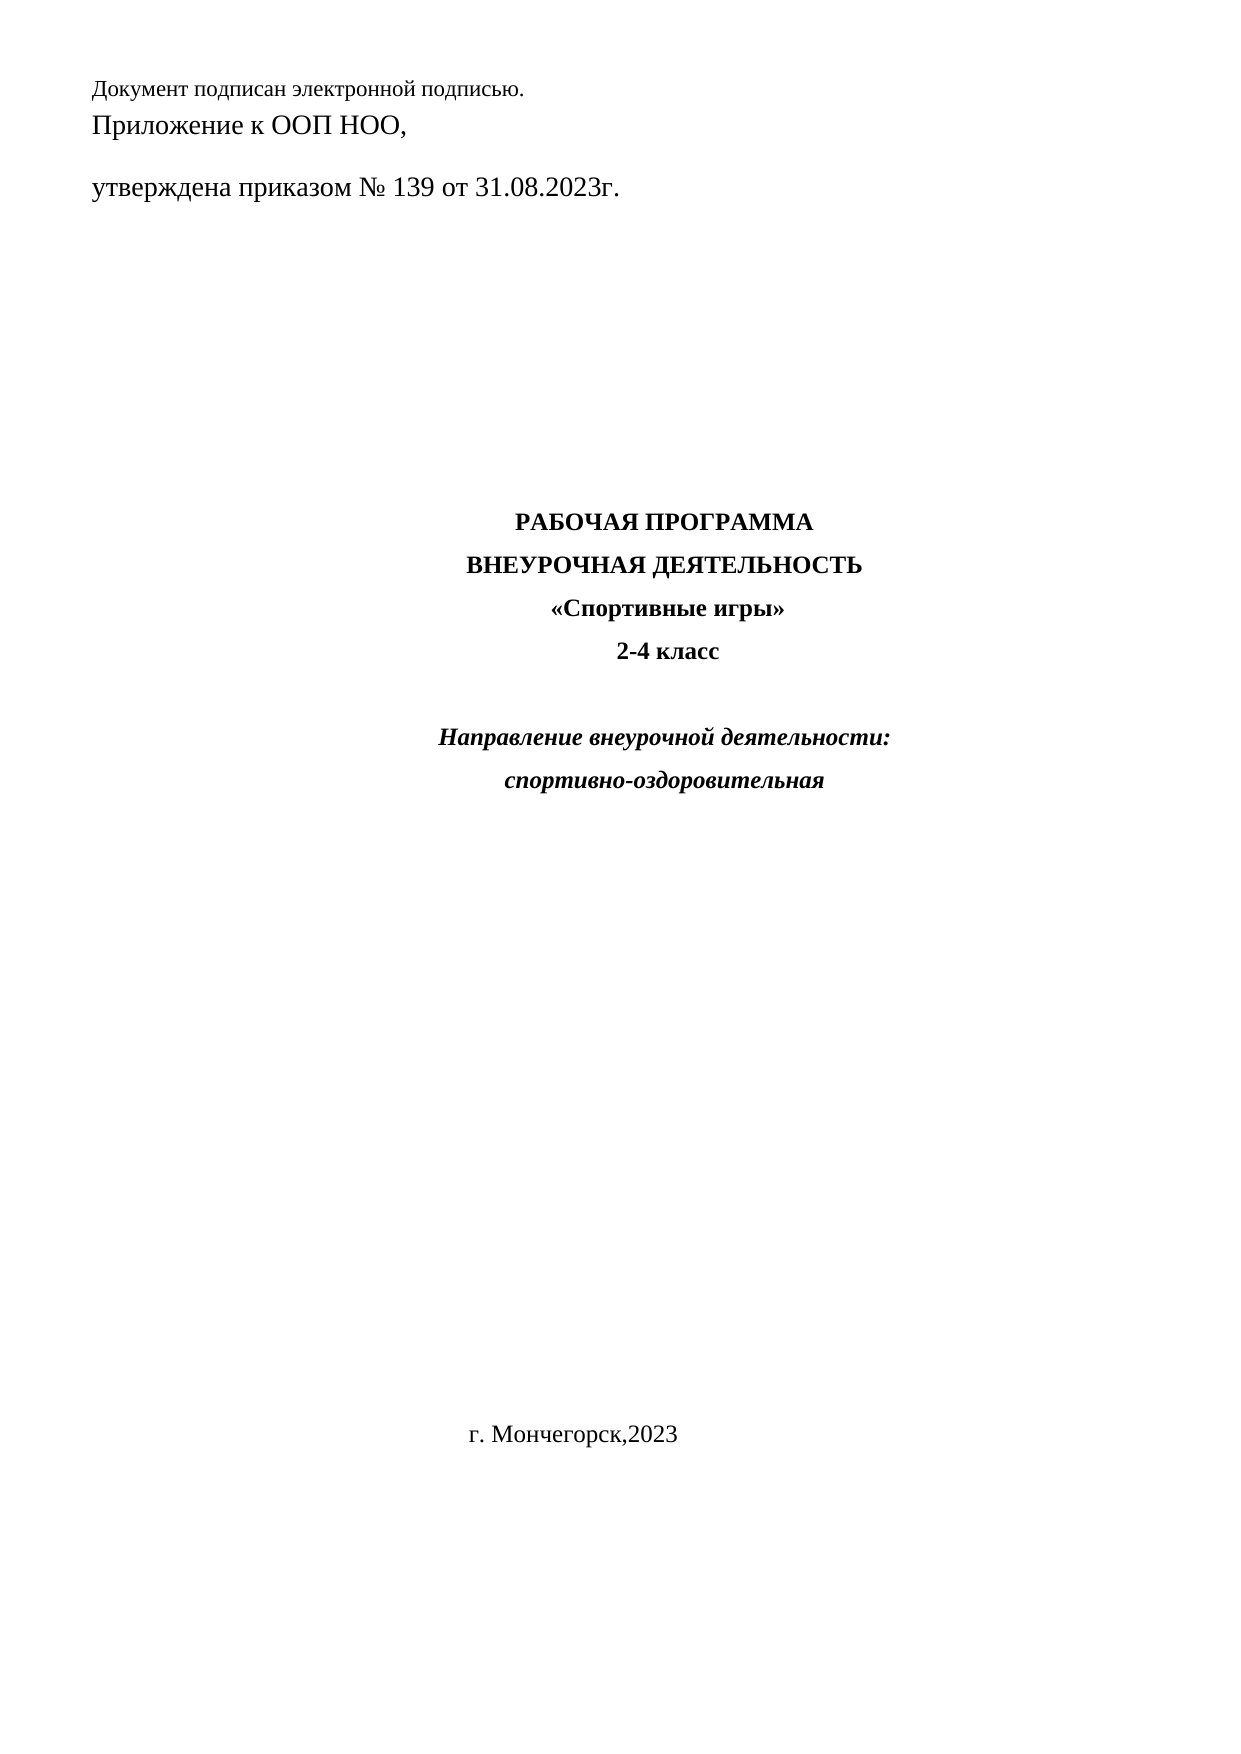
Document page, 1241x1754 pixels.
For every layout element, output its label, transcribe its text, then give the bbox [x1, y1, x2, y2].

text ВНЕУРОЧНАЯ ДЕЯТЕЛЬНОСТЬ [266, 550, 1063, 579]
subtitle РАБОЧАЯ ПРОГРАММА [266, 507, 1062, 535]
subtitle Направление внеурочной деятельности: спортивно-оздоровительная [438, 722, 891, 794]
text г. Мончегорск,2023 [92, 1419, 711, 1448]
subtitle «Спортивные игры» [266, 593, 1069, 622]
subtitle 2-4 класс [266, 636, 1069, 665]
text утверждена приказом № 139 от 31.08.2023г. [92, 170, 1223, 202]
text Приложение к ООП НОО, [92, 108, 1223, 141]
